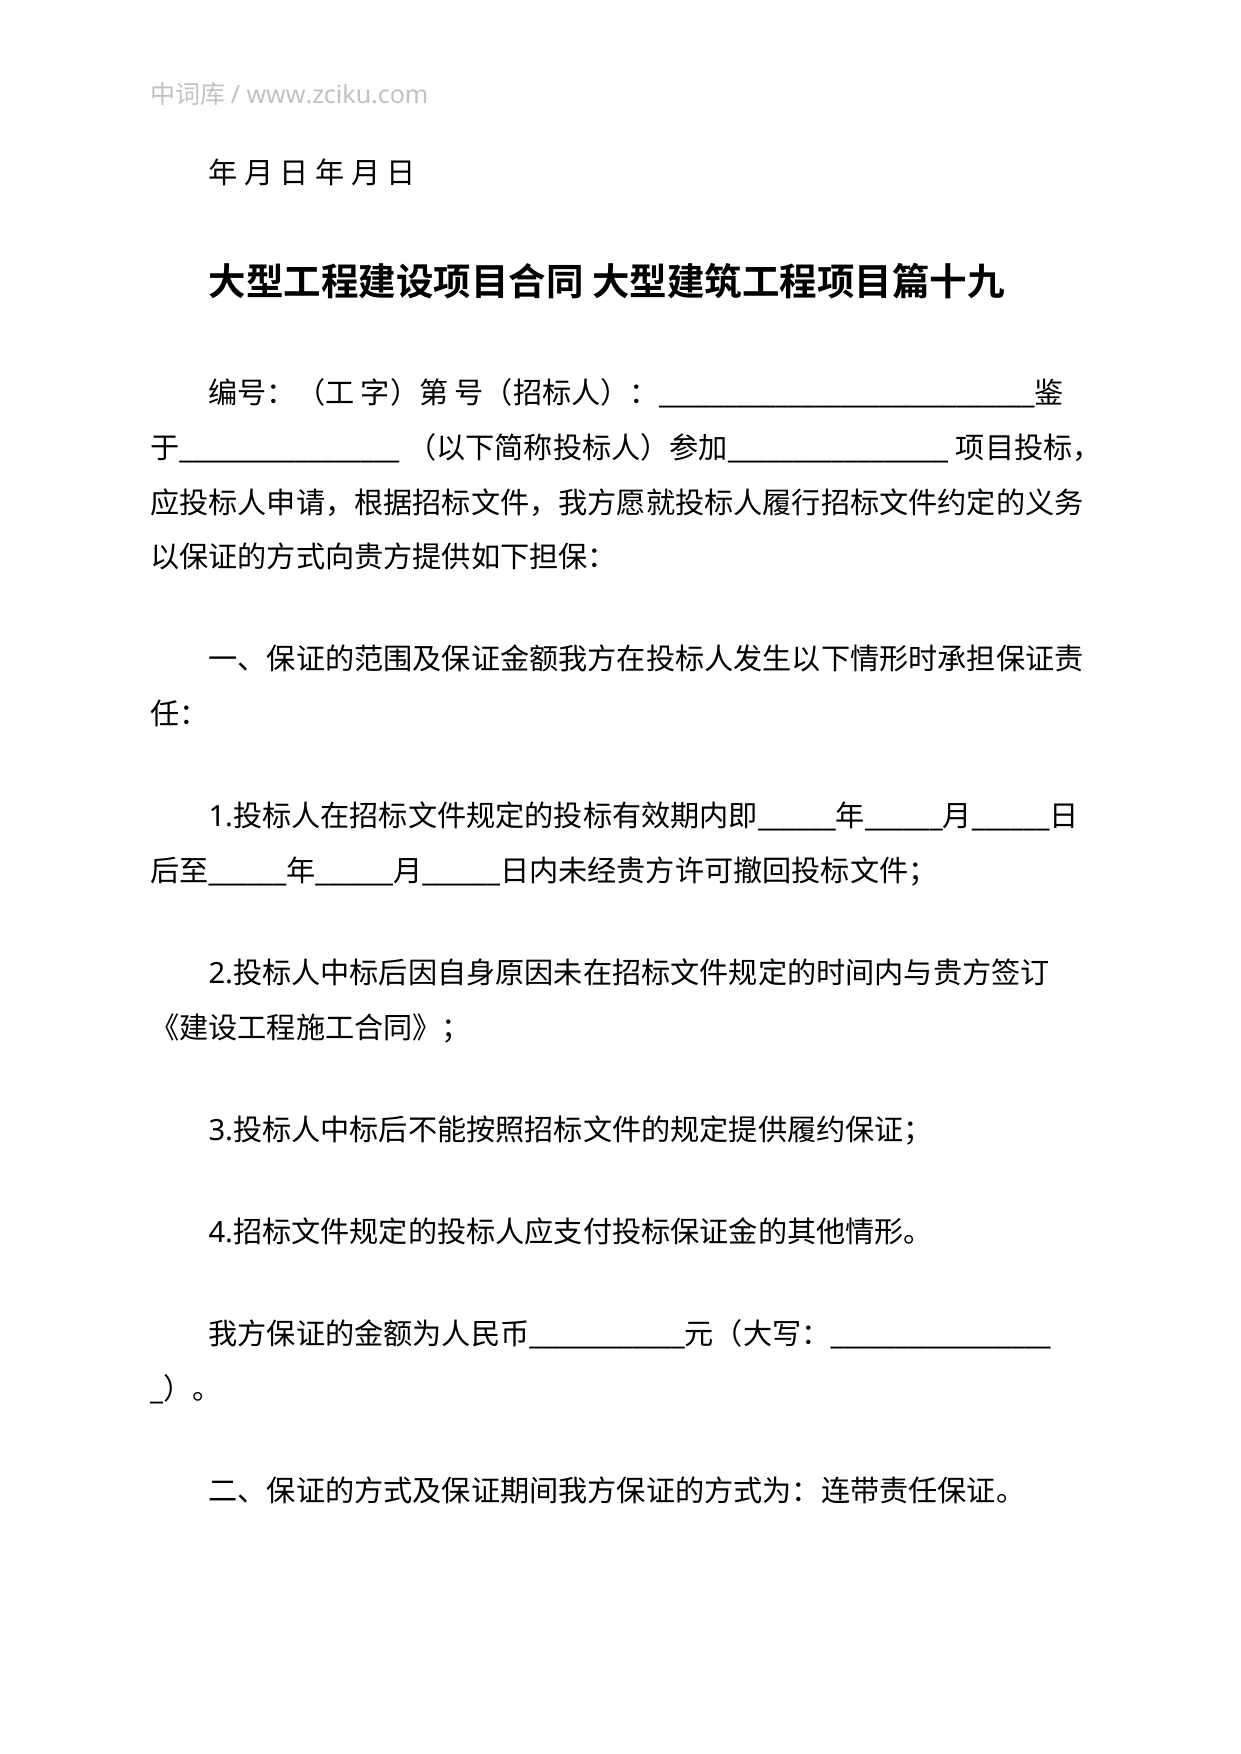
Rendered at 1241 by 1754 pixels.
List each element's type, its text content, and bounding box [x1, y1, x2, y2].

text 大型工程建设项目合同 大型建筑工程项目篇十九 [150, 252, 1090, 306]
text 2.投标人中标后因自身原因未在招标文件规定的时间内与贵方签订《建设工程施工合同》； [150, 949, 1090, 1047]
text 3.投标人中标后不能按照招标文件的规定提供履约保证； [150, 1106, 1090, 1149]
text 编号：（工 字）第 号（招标人）：_____________________________鉴于_________________ （以下简称投标人）参加_________________ 项目投标，应投标人申请，根据招标文件，我方愿就投标人履行招标文件约定的义务以保证的方式向贵方提供如下担保： [150, 369, 1090, 576]
text 二、保证的方式及保证期间我方保证的方式为：连带责任保证。 [150, 1467, 1090, 1509]
text 我方保证的金额为人民币____________元（大写：__________________）。 [150, 1310, 1090, 1408]
text 一、保证的范围及保证金额我方在投标人发生以下情形时承担保证责任： [150, 636, 1090, 733]
text 年 月 日 年 月 日 [150, 150, 1090, 192]
text 4.招标文件规定的投标人应支付投标保证金的其他情形。 [150, 1208, 1090, 1251]
text 1.投标人在招标文件规定的投标有效期内即______年______月______日后至______年______月______日内未经贵方许可撤回投标文件； [150, 792, 1090, 890]
